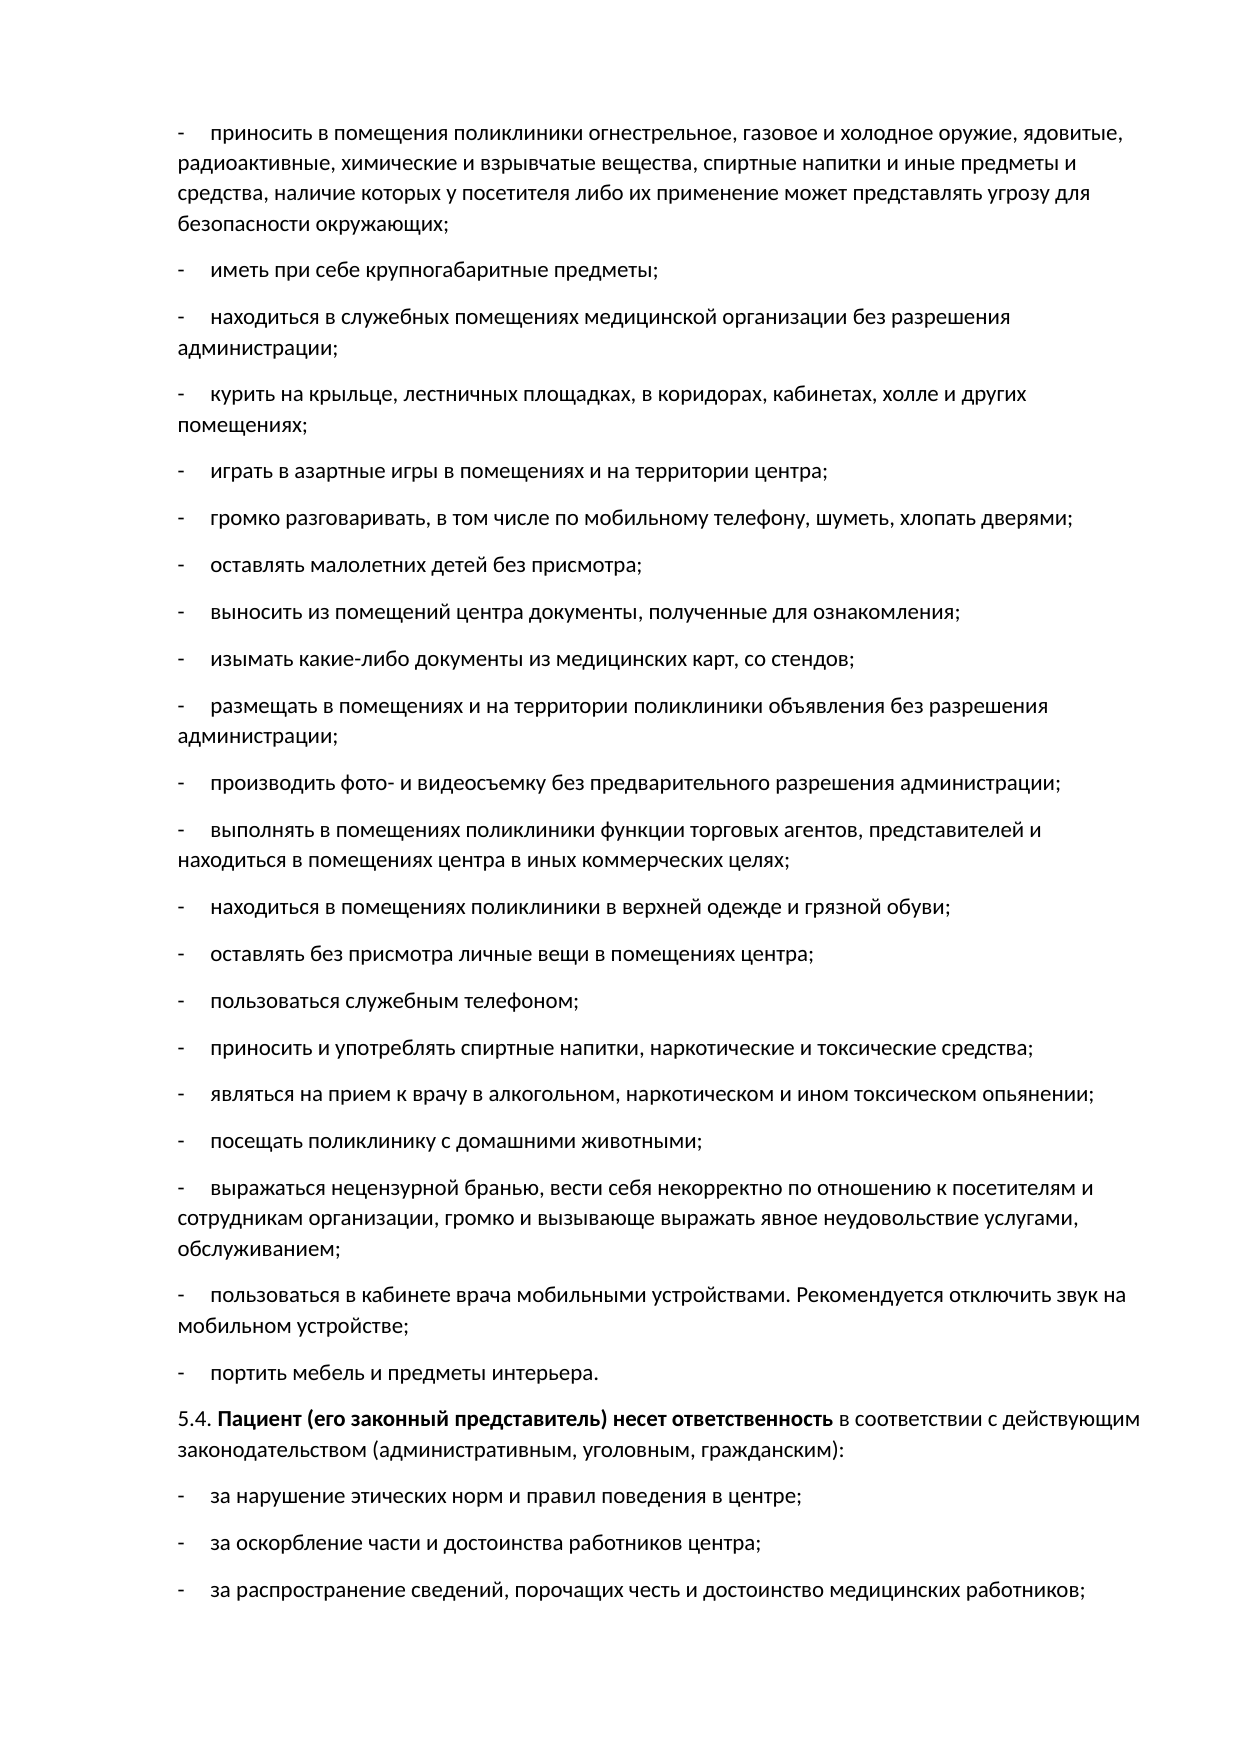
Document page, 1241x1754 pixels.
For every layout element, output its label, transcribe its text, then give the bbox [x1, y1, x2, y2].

text - портить мебель и предметы интерьера. [177, 1358, 1152, 1386]
text - выражаться нецензурной бранью, вести себя некорректно по отношению к посетителям и сотрудникам организации, громко и вызывающе выражать явное неудовольствие услугами, обслуживанием; [177, 1173, 1152, 1262]
text - размещать в помещениях и на территории поликлиники объявления без разрешения администрации; [177, 691, 1152, 749]
text - иметь при себе крупногабаритные предметы; [177, 256, 1152, 284]
text - курить на крыльце, лестничных площадках, в коридорах, кабинетах, холле и других помещениях; [177, 379, 1152, 438]
text - являться на прием к врачу в алкогольном, наркотическом и ином токсическом опьянении; [177, 1079, 1152, 1108]
text - выносить из помещений центра документы, полученные для ознакомления; [177, 597, 1152, 625]
text - оставлять малолетних детей без присмотра; [177, 550, 1152, 578]
text - изымать какие-либо документы из медицинских карт, со стендов; [177, 644, 1152, 672]
text - оставлять без присмотра личные вещи в помещениях центра; [177, 939, 1152, 967]
text - находиться в помещениях поликлиники в верхней одежде и грязной обуви; [177, 892, 1152, 920]
text - приносить и употреблять спиртные напитки, наркотические и токсические средства; [177, 1033, 1152, 1061]
text - пользоваться служебным телефоном; [177, 986, 1152, 1014]
text - пользоваться в кабинете врача мобильными устройствами. Рекомендуется отключить звук на мобильном устройстве; [177, 1281, 1152, 1339]
text - посещать поликлинику с домашними животными; [177, 1126, 1152, 1154]
text - громко разговаривать, в том числе по мобильному телефону, шуметь, хлопать дверями; [177, 503, 1152, 532]
text - производить фото- и видеосъемку без предварительного разрешения администрации; [177, 768, 1152, 796]
text - приносить в помещения поликлиники огнестрельное, газовое и холодное оружие, ядовитые, радиоактивные, химические и взрывчатые вещества, спиртные напитки и иные предметы и средства, наличие которых у посетителя либо их применение может представлять угрозу для безопасности окружающих; [177, 118, 1152, 237]
text - за нарушение этических норм и правил поведения в центре; [177, 1482, 1152, 1510]
text - за распространение сведений, порочащих честь и достоинство медицинских работников; [177, 1575, 1152, 1603]
text - за оскорбление части и достоинства работников центра; [177, 1528, 1152, 1557]
text - играть в азартные игры в помещениях и на территории центра; [177, 457, 1152, 485]
text - находиться в служебных помещениях медицинской организации без разрешения администрации; [177, 302, 1152, 361]
text 5.4. Пациент (его законный представитель) несет ответственность в соответствии с действующим законодательством (административным, уголовным, гражданским): [177, 1404, 1152, 1463]
text - выполнять в помещениях поликлиники функции торговых агентов, представителей и находиться в помещениях центра в иных коммерческих целях; [177, 815, 1152, 873]
